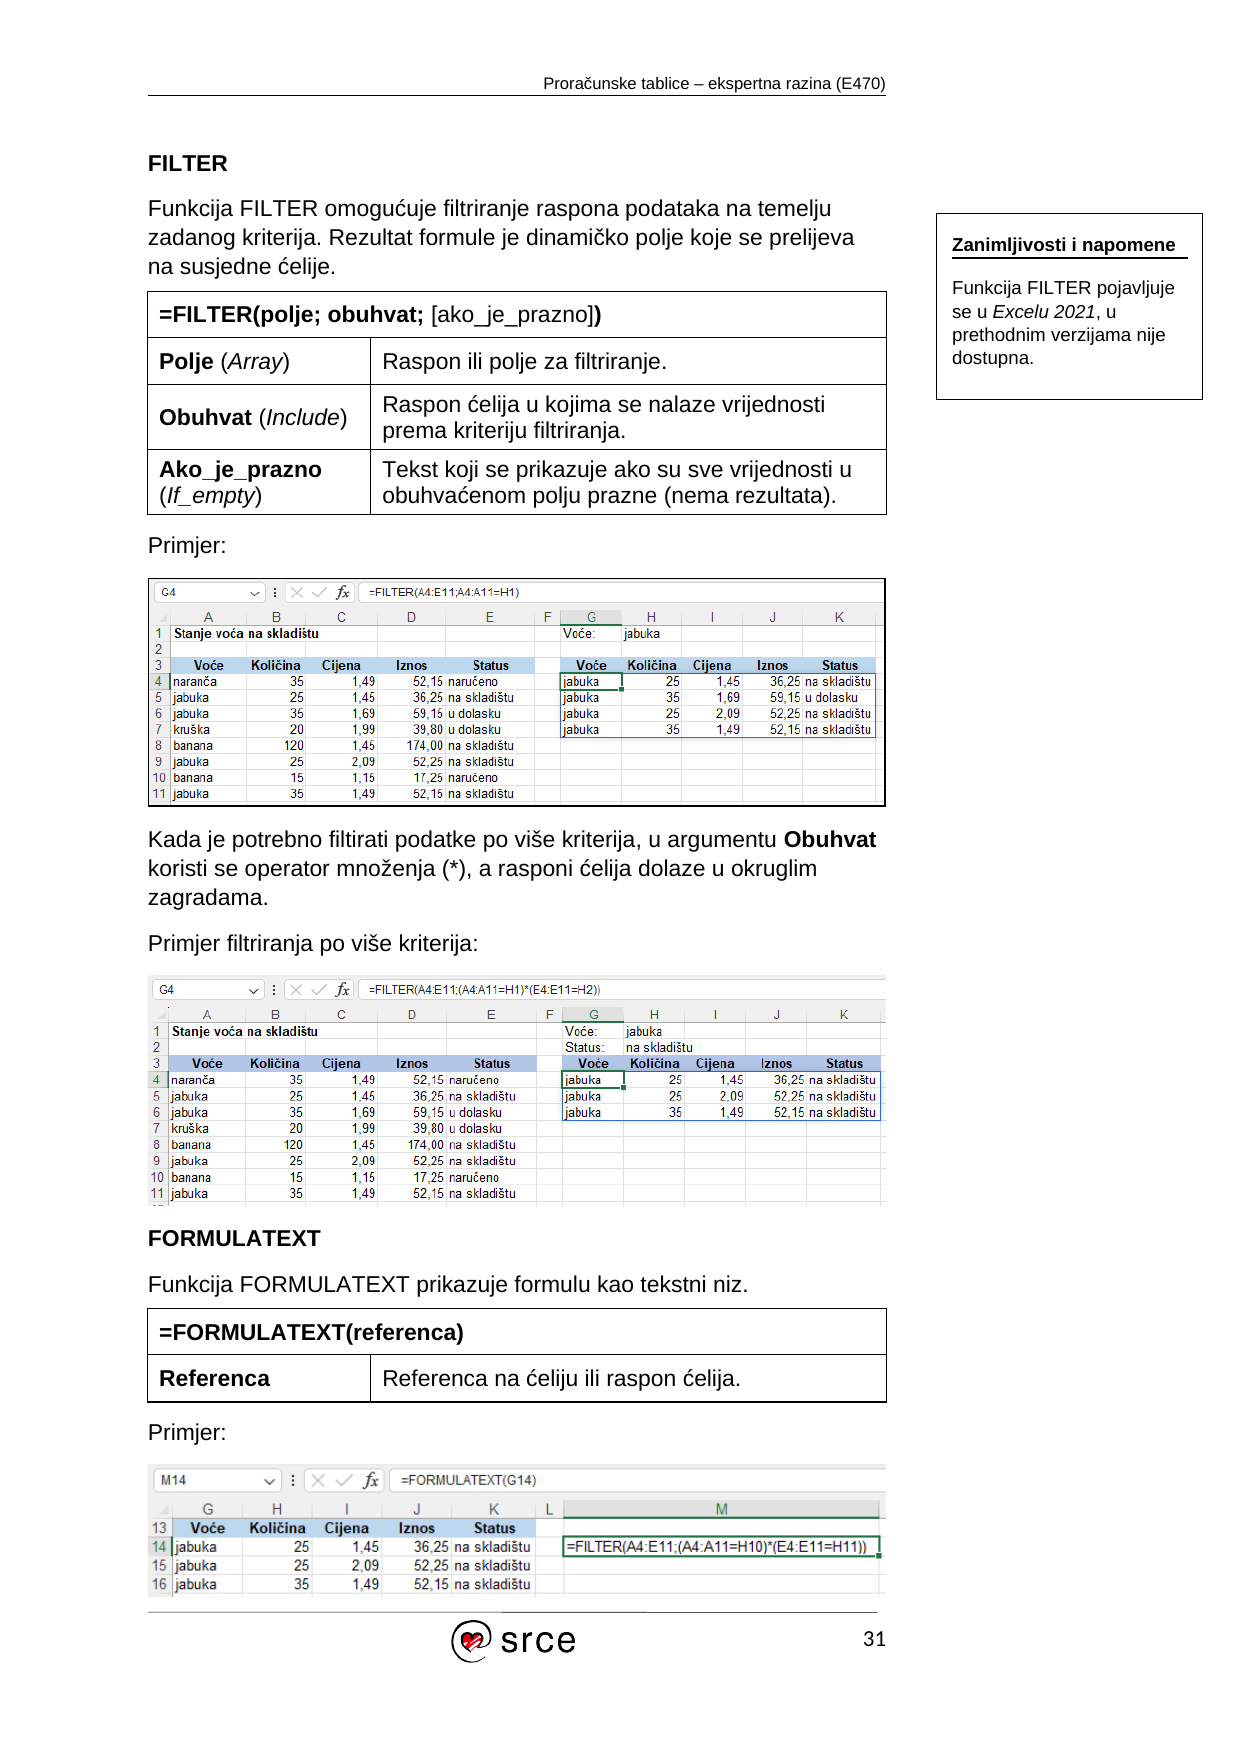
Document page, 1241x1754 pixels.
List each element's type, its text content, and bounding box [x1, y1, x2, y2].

text FILTER [148, 150, 886, 176]
table_cell Referenca [148, 1355, 370, 1401]
picture [147, 975, 886, 1206]
table_cell Ako_je_prazno (If_empty) [148, 450, 370, 514]
table_cell Tekst koji se prikazuje ako su sve vrijednosti u obuhvaćenom polju prazne (nema rezultata). [371, 450, 886, 514]
table_cell Polje (Array) [148, 338, 370, 384]
table_cell Raspon ćelija u kojima se nalaze vrijednosti prema kriteriju filtriranja. [371, 385, 886, 449]
text Primjer filtriranja po više kriterija: [148, 929, 886, 956]
table_header =FILTER(polje; obuhvat; [ako_je_prazno]) [148, 292, 886, 337]
text Funkcija FILTER omogućuje filtriranje raspona podataka na temelju zadanog kriterija. Rezultat formule je dinamičko polje koje se prelijeva na susjedne ćelije. [148, 195, 886, 280]
table_cell Raspon ili polje za filtriranje. [371, 338, 886, 384]
picture [147, 1464, 886, 1597]
text Funkcija FORMULATEXT prikazuje formulu kao tekstni niz. [148, 1271, 886, 1297]
picture [451, 1620, 575, 1663]
picture [149, 579, 884, 805]
table_header =FORMULATEXT(referenca) [148, 1309, 886, 1354]
text Kada je potrebno filtirati podatke po više kriterija, u argumentu Obuhvat koristi se operator množenja (*), a rasponi ćelija dolaze u okruglim zagradama. [148, 826, 886, 910]
table_cell Referenca na ćeliju ili raspon ćelija. [371, 1355, 886, 1401]
table_cell Obuhvat (Include) [148, 385, 370, 449]
text FORMULATEXT [148, 1225, 886, 1251]
text Primjer: [148, 532, 886, 558]
text Primjer: [148, 1419, 886, 1446]
